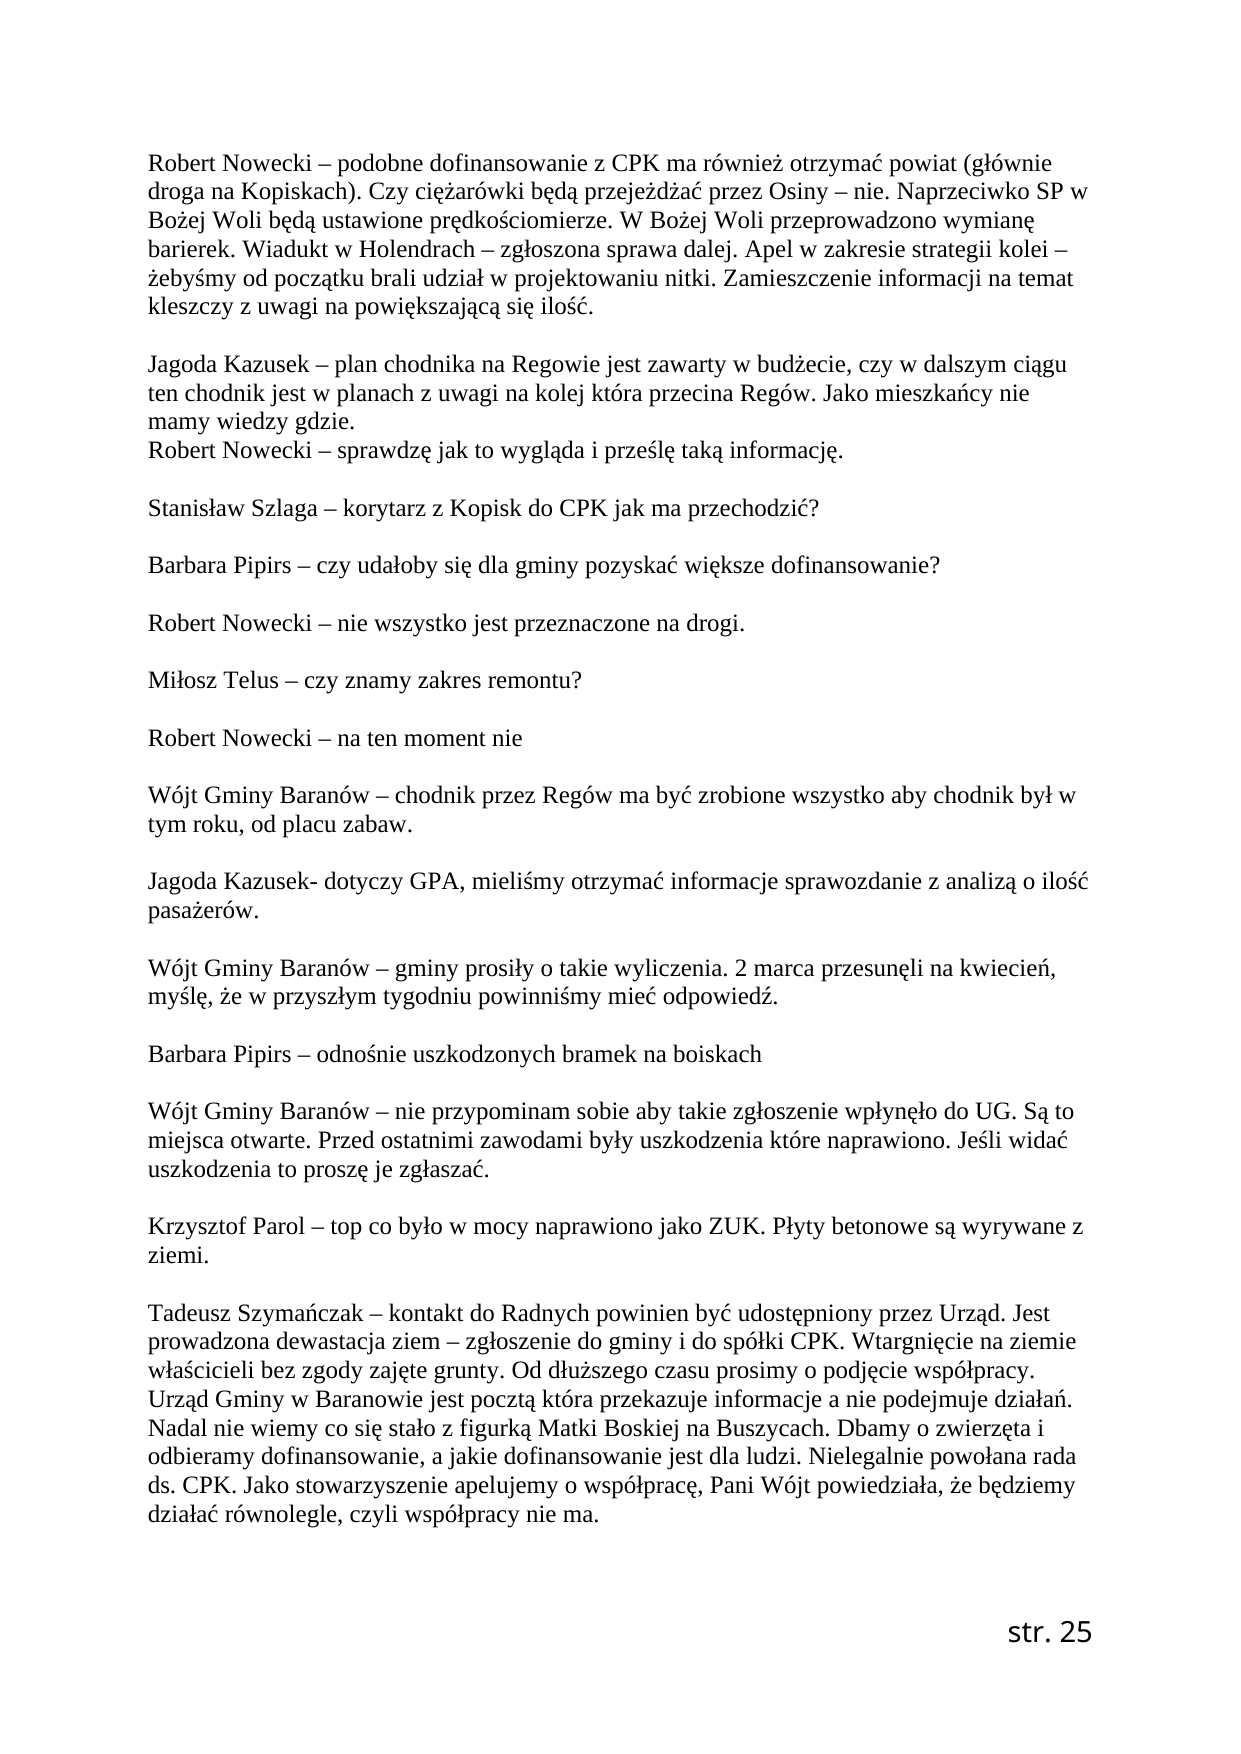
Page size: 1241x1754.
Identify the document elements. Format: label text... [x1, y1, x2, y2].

text Robert Nowecki – na ten moment nie [148, 723, 1093, 751]
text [148, 148, 1093, 320]
text Robert Nowecki – sprawdzę jak to wygląda i prześlę taką informację. [148, 435, 1093, 464]
text Tadeusz Szymańczak – kontakt do Radnych powinien być udostępniony przez Urząd. Jest prowadzona dewastacja ziem – zgłoszenie do gminy i do spółki CPK. Wtargnięcie na ziemie właścicieli bez zgody zajęte grunty. Od dłuższego czasu prosimy o podjęcie współpracy. Urząd Gminy w Baranowie jest pocztą która przekazuje informacje a nie podejmuje działań. Nadal nie wiemy co się stało z figurką Matki Boskiej na Buszycach. Dbamy o zwierzęta i odbieramy dofinansowanie, a jakie dofinansowanie jest dla ludzi. Nielegalnie powołana rada ds. CPK. Jako stowarzyszenie apelujemy o współpracę, Pani Wójt powiedziała, że będziemy działać równolegle, czyli współpracy nie ma. [148, 1298, 1093, 1528]
text Wójt Gminy Baranów – nie przypominam sobie aby takie zgłoszenie wpłynęło do UG. Są to miejsca otwarte. Przed ostatnimi zawodami były uszkodzenia które naprawiono. Jeśli widać uszkodzenia to proszę je zgłaszać. [148, 1096, 1093, 1183]
text Stanisław Szlaga – korytarz z Kopisk do CPK jak ma przechodzić? [148, 493, 1093, 521]
text Krzysztof Parol – top co było w mocy naprawiono jako ZUK. Płyty betonowe są wyrywane z ziemi. [148, 1211, 1093, 1269]
text Jagoda Kazusek- dotyczy GPA, mieliśmy otrzymać informacje sprawozdanie z analizą o ilość pasażerów. [148, 866, 1093, 924]
text Robert Nowecki – nie wszystko jest przeznaczone na drogi. [148, 608, 1093, 636]
text Wójt Gminy Baranów – gminy prosiły o takie wyliczenia. 2 marca przesunęli na kwiecień, myślę, że w przyszłym tygodniu powinniśmy mieć odpowiedź. [148, 953, 1093, 1010]
text Barbara Pipirs – odnośnie uszkodzonych bramek na boiskach [148, 1039, 1093, 1068]
text Barbara Pipirs – czy udałoby się dla gminy pozyskać większe dofinansowanie? [148, 550, 1093, 579]
text Wójt Gminy Baranów – chodnik przez Regów ma być zrobione wszystko aby chodnik był w tym roku, od placu zabaw. [148, 780, 1093, 838]
text Jagoda Kazusek – plan chodnika na Regowie jest zawarty w budżecie, czy w dalszym ciągu ten chodnik jest w planach z uwagi na kolej która przecina Regów. Jako mieszkańcy nie mamy wiedzy gdzie. [148, 349, 1093, 435]
text Miłosz Telus – czy znamy zakres remontu? [148, 665, 1093, 694]
